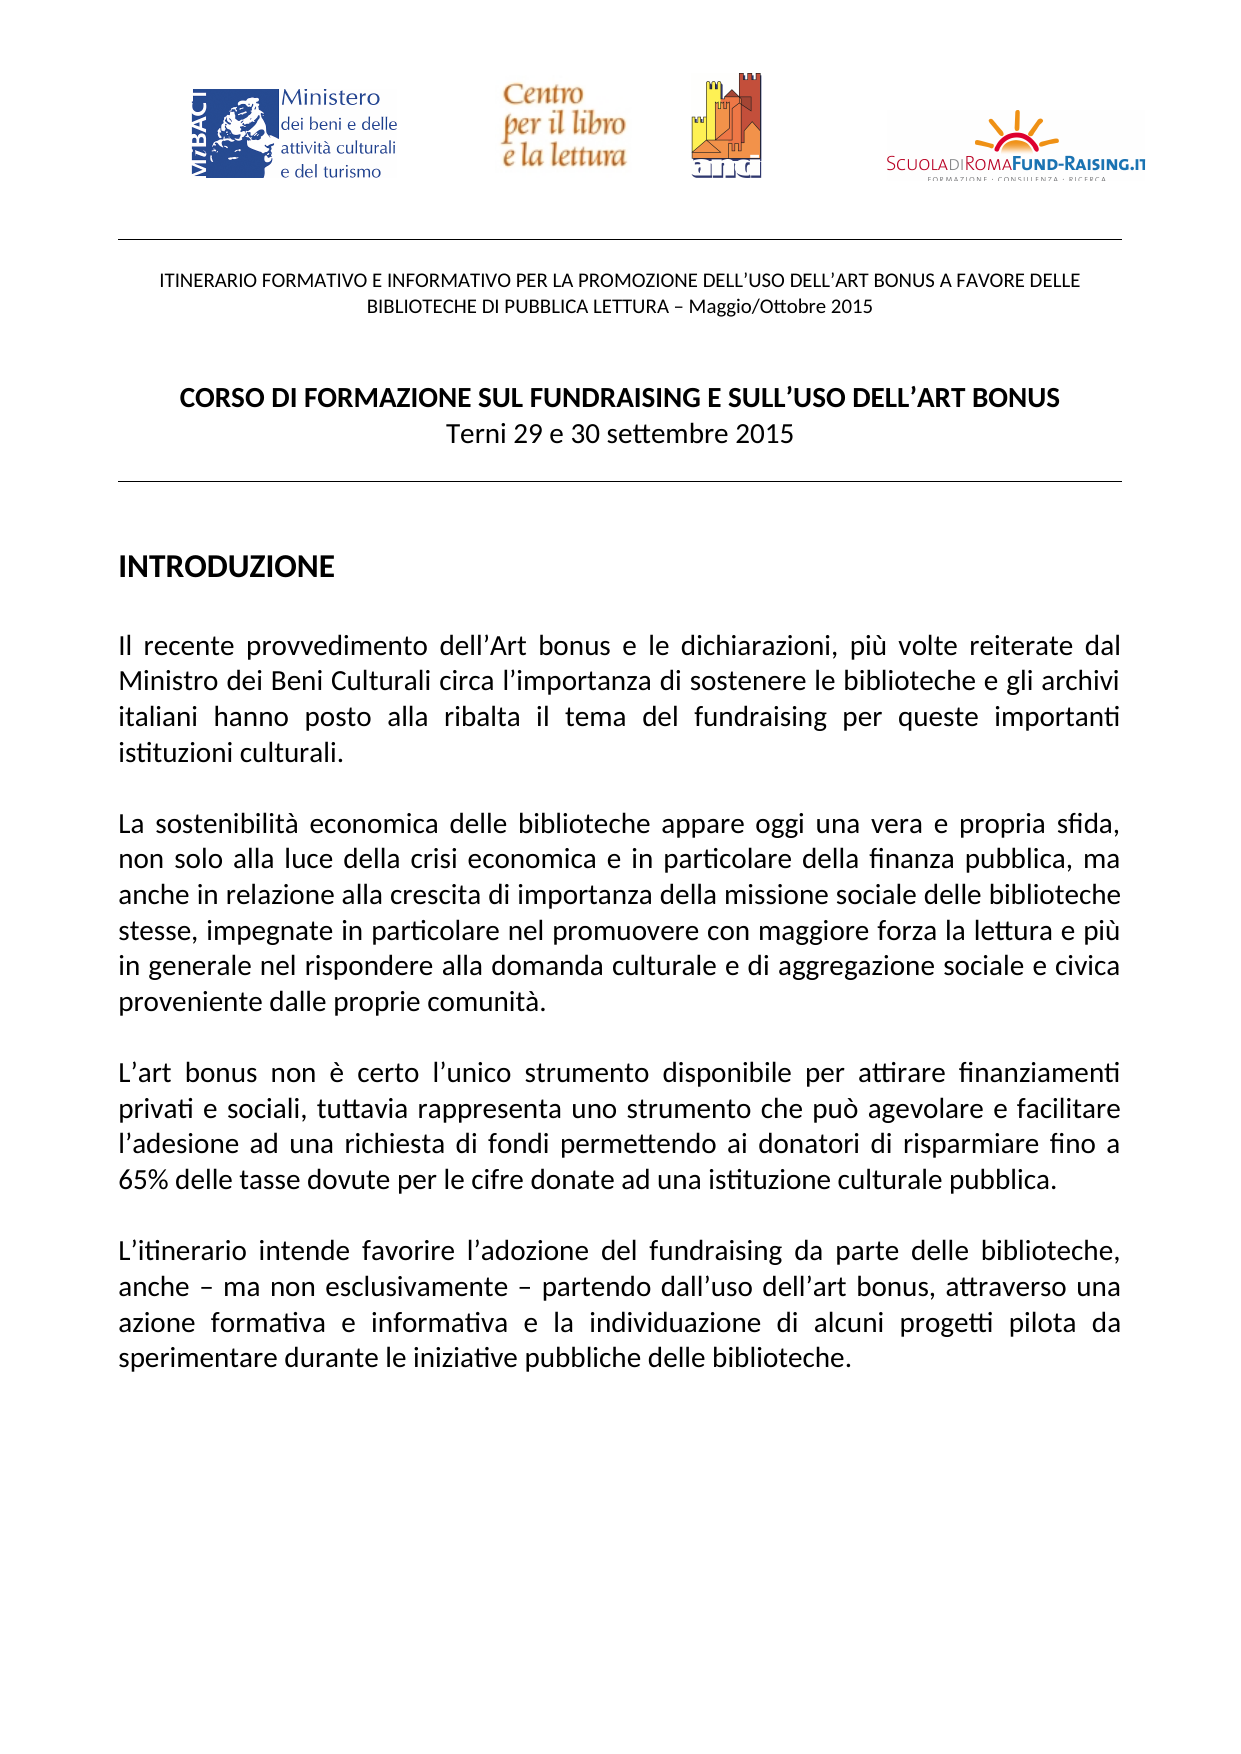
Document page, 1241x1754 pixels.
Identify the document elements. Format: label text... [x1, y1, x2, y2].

text Terni 29 e 30 settembre 2015 [118, 415, 1122, 451]
text L’itinerario intende favorire l’adozione del fundraising da parte delle biblioteche, anche – ma non esclusivamente – partendo dall’uso dell’art bonus, attraverso una azione formativa e informativa e la individuazione di alcuni progetti pilota da sperimentare durante le iniziative pubbliche delle biblioteche. [118, 1232, 1122, 1375]
text INTRODUZIONE [118, 545, 1122, 586]
text L’art bonus non è certo l’unico strumento disponibile per attirare finanziamenti privati e sociali, tuttavia rappresenta uno strumento che può agevolare e facilitare l’adesione ad una richiesta di fondi permettendo ai donatori di risparmiare fino a 65% delle tasse dovute per le cifre donate ad una istituzione culturale pubblica. [118, 1054, 1122, 1197]
picture [191, 89, 398, 178]
picture [690, 73, 762, 178]
text CORSO DI FORMAZIONE SUL FUNDRAISING E SULL’USO DELL’ART BONUS [118, 379, 1122, 415]
picture [494, 75, 633, 178]
text La sostenibilità economica delle biblioteche appare oggi una vera e propria sfida, non solo alla luce della crisi economica e in particolare della finanza pubblica, ma anche in relazione alla crescita di importanza della missione sociale delle biblioteche stesse, impegnate in particolare nel promuovere con maggiore forza la lettura e più in generale nel rispondere alla domanda culturale e di aggregazione sociale e civica proveniente dalle proprie comunità. [118, 805, 1122, 1019]
text Il recente provvedimento dell’Art bonus e le dichiarazioni, più volte reiterate dal Ministro dei Beni Culturali circa l’importanza di sostenere le biblioteche e gli archivi italiani hanno posto alla ribalta il tema del fundraising per queste importanti istituzioni culturali. [118, 627, 1122, 769]
picture [886, 110, 1146, 181]
